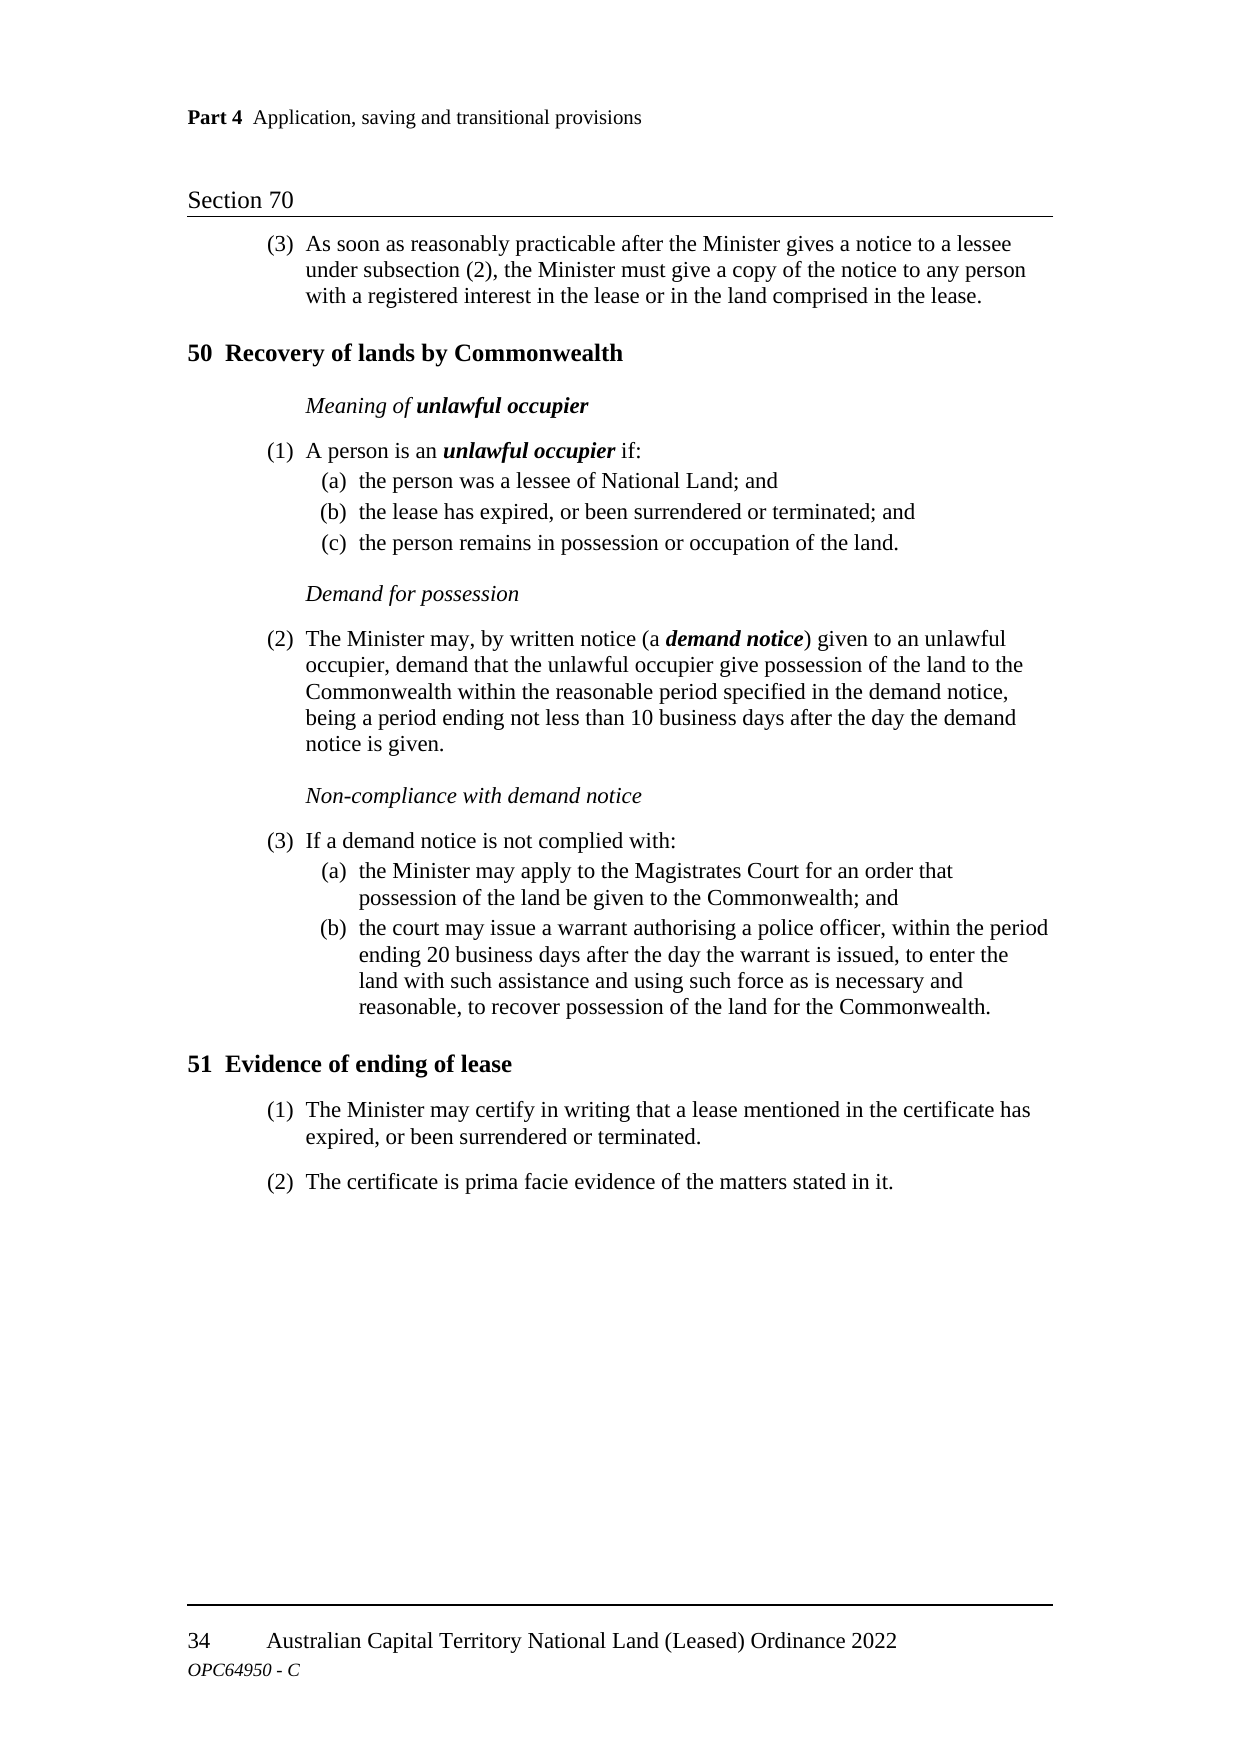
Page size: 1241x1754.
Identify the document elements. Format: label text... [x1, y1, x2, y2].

text (a) the Minister may apply to the Magistrates Court for an order that possession of the land be given to the Commonwealth; and [187, 857, 1053, 910]
text (1) A person is an unlawful occupier if: [187, 437, 1053, 463]
text 50 Recovery of lands by Commonwealth [187, 338, 1053, 367]
text 51 Evidence of ending of lease [187, 1049, 1053, 1078]
text (2) The Minister may, by written notice (a demand notice) given to an unlawful occupier, demand that the unlawful occupier give possession of the land to the Commonwealth within the reasonable period specified in the demand notice, being a period ending not less than 10 business days after the day the demand notice is given. [187, 625, 1053, 757]
text (b) the court may issue a warrant authorising a police officer, within the period ending 20 business days after the day the warrant is issued, to enter the land with such assistance and using such force as is necessary and reasonable, to recover possession of the land for the Commonwealth. [187, 914, 1053, 1020]
text (2) The certificate is prima facie evidence of the matters stated in it. [187, 1168, 1053, 1194]
text (b) the lease has expired, or been surrendered or terminated; and [187, 498, 1053, 524]
text Non-compliance with demand notice [305, 782, 1053, 808]
text (3) As soon as reasonably practicable after the Minister gives a notice to a lessee under subsection (2), the Minister must give a copy of the notice to any person with a registered interest in the lease or in the land comprised in the lease. [187, 230, 1053, 309]
text (3) If a demand notice is not complied with: [187, 827, 1053, 853]
text (c) the person remains in possession or occupation of the land. [187, 528, 1053, 555]
text (1) The Minister may certify in writing that a lease mentioned in the certificate has expired, or been surrendered or terminated. [187, 1096, 1053, 1149]
text (a) the person was a lessee of National Land; and [187, 467, 1053, 494]
text Meaning of unlawful occupier [305, 392, 1053, 418]
text Demand for possession [305, 580, 1053, 606]
